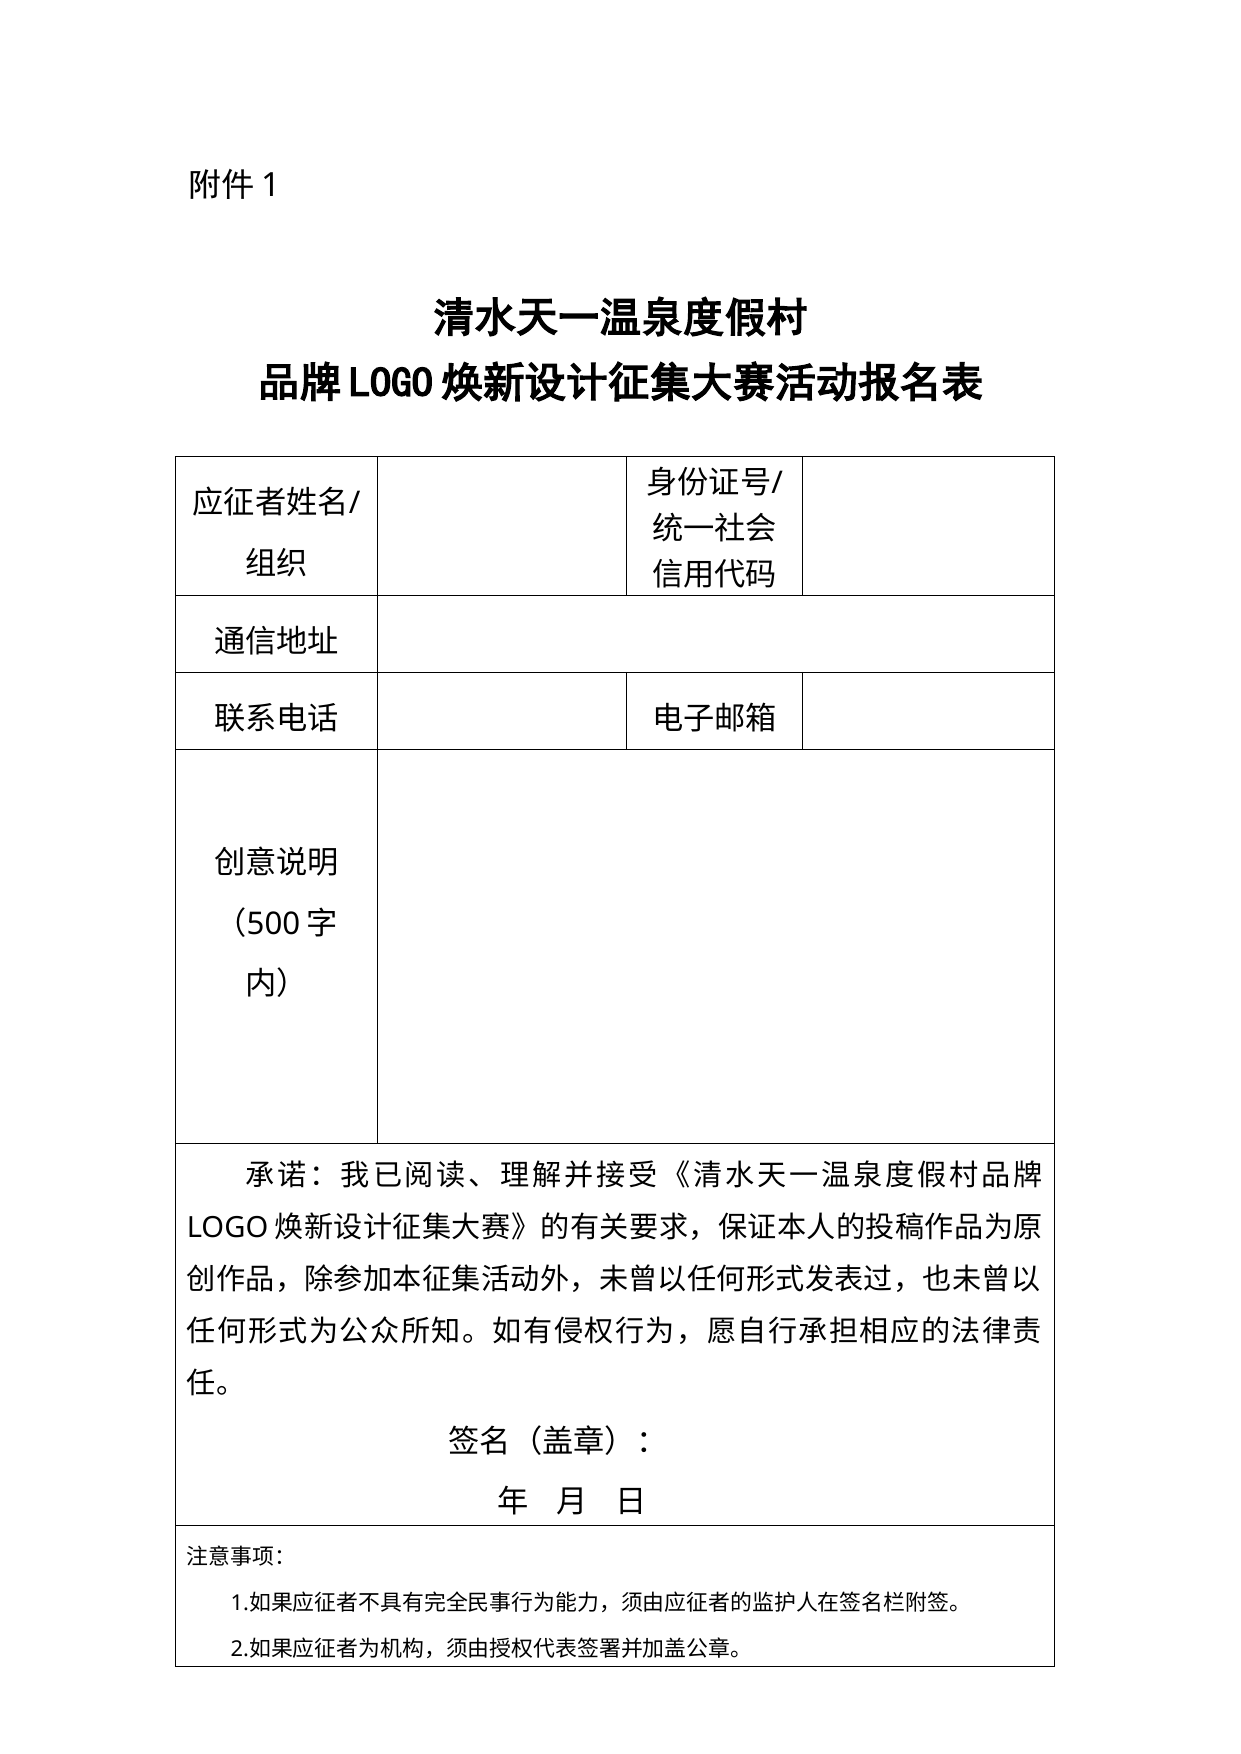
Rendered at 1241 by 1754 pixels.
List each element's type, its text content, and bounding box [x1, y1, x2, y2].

table_header 应征者姓名/组织 [176, 457, 377, 595]
text 品牌LOGO焕新设计征集大赛活动报名表 [187, 346, 1053, 411]
table_cell 创意说明 （500字内） [176, 750, 377, 1143]
table_header [803, 457, 1054, 595]
table_cell 联系电话 [176, 673, 377, 749]
table_header 身份证号/统一社会信用代码 [627, 457, 802, 595]
table_cell [378, 750, 1054, 1143]
table_cell [378, 596, 1054, 672]
table_cell [803, 673, 1054, 749]
table_header [378, 457, 626, 595]
text 附件1 [187, 151, 1053, 216]
text 清水天一温泉度假村 [187, 281, 1053, 346]
table_cell 注意事项： 1.如果应征者不具有完全民事行为能力，须由应征者的监护人在签名栏附签。 2.如果应征者为机构，须由授权代表签署并加盖公章。 [176, 1526, 1054, 1666]
table_cell [378, 673, 626, 749]
table_cell 承诺：我已阅读、理解并接受《清水天一温泉度假村品牌LOGO焕新设计征集大赛》的有关要求，保证本人的投稿作品为原创作品，除参加本征集活动外，未曾以任何形式发表过，也未曾以任何形式为公众所知。如有侵权行为，愿自行承担相应的法律责任。 签名（盖章）： 年 月 日 [176, 1144, 1054, 1525]
table_cell 通信地址 [176, 596, 377, 672]
table_cell 电子邮箱 [627, 673, 802, 749]
